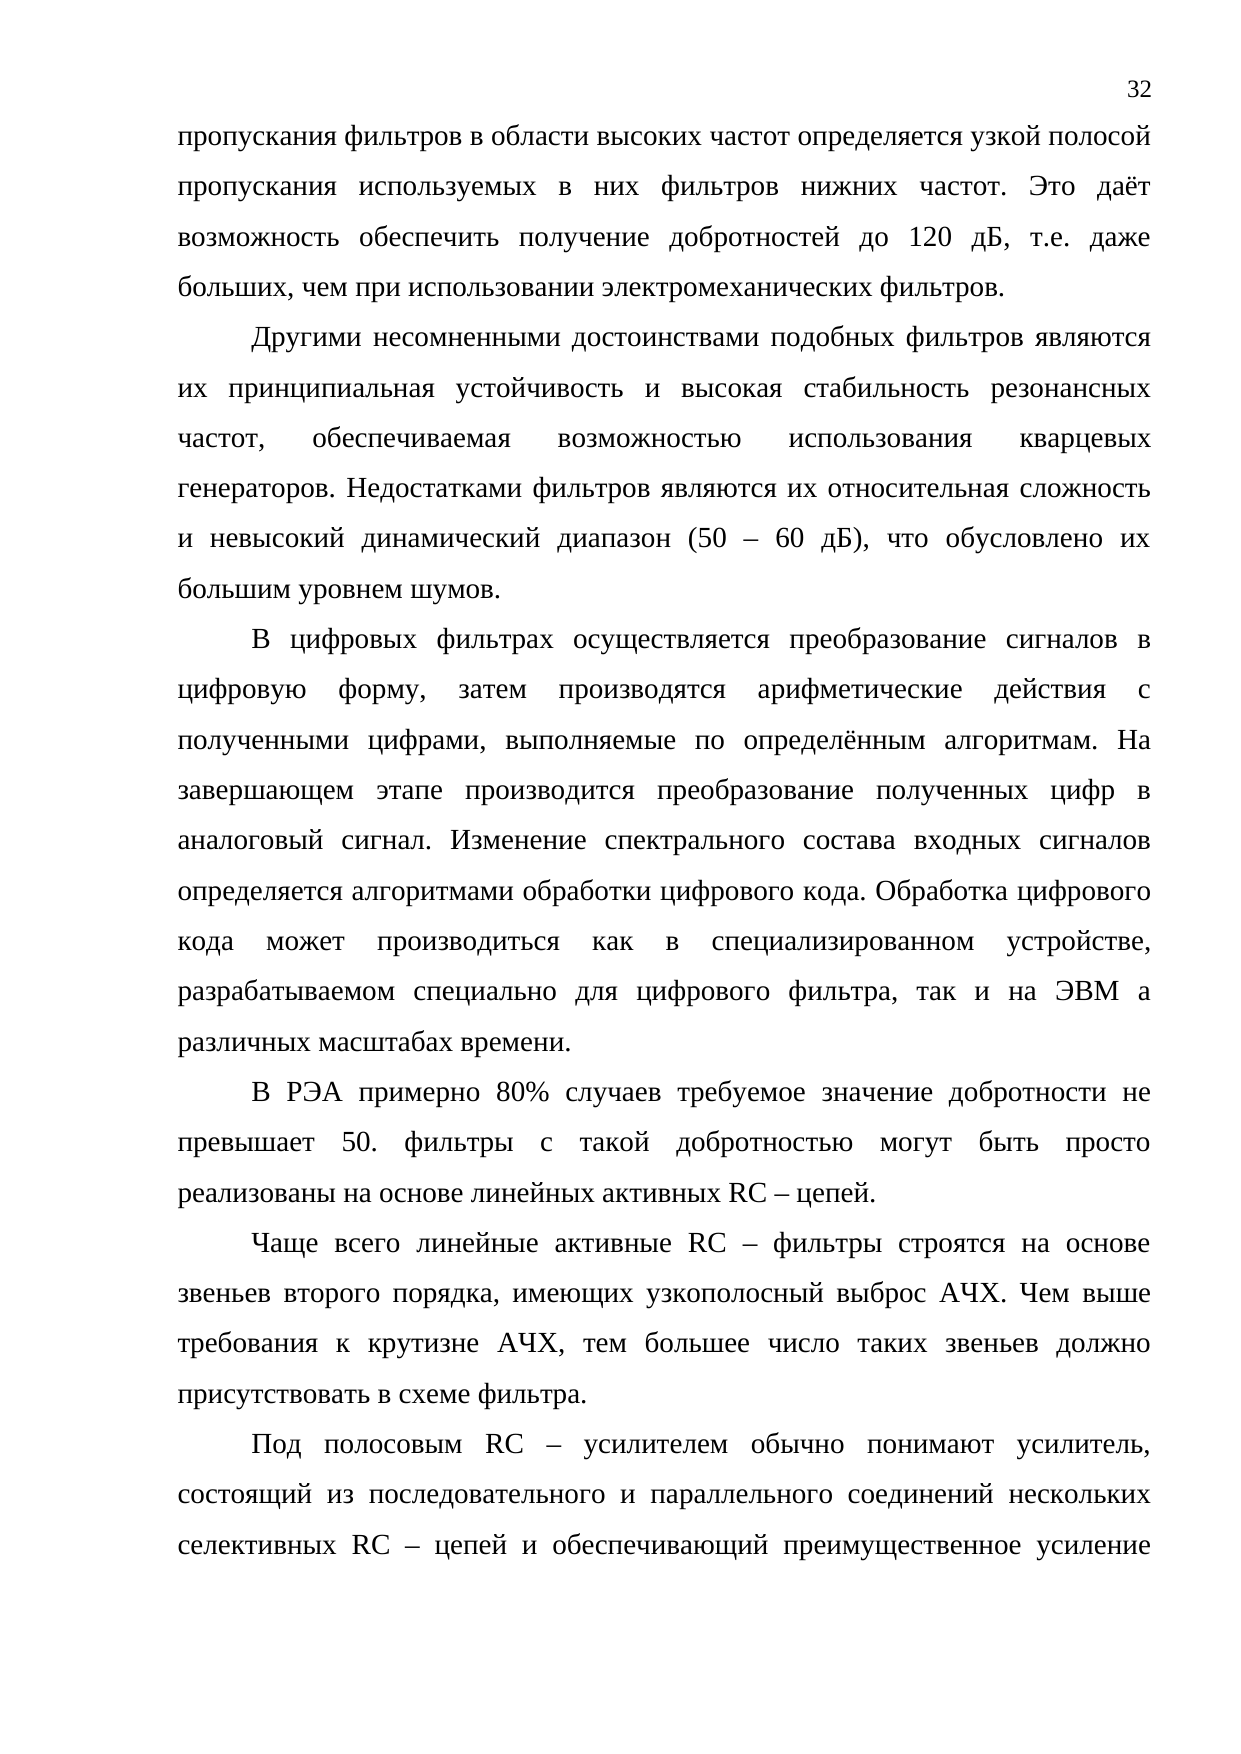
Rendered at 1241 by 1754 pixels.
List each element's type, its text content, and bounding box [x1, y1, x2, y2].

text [177, 118, 1152, 303]
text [177, 1426, 1152, 1560]
text Другими несомненными достоинствами подобных фильтров являются их принципиальная устойчивость и высокая стабильность резонансных частот, обеспечиваемая возможностью использования кварцевых генераторов. Недостатками фильтров являются их относительная сложность и невысокий динамический диапазон (50 – 60 дБ), что обусловлено их большим уровнем шумов. [177, 319, 1152, 604]
text В РЭА примерно 80% случаев требуемое значение добротности не превышает 50. фильтры с такой добротностью могут быть просто реализованы на основе линейных активных RC – цепей. [177, 1074, 1152, 1208]
text Чаще всего линейные активные RC – фильтры строятся на основе звеньев второго порядка, имеющих узкополосный выброс АЧХ. Чем выше требования к крутизне АЧХ, тем большее число таких звеньев должно присутствовать в схеме фильтра. [177, 1225, 1152, 1409]
text В цифровых фильтрах осуществляется преобразование сигналов в цифровую форму, затем производятся арифметические действия с полученными цифрами, выполняемые по определённым алгоритмам. На завершающем этапе производится преобразование полученных цифр в аналоговый сигнал. Изменение спектрального состава входных сигналов определяется алгоритмами обработки цифрового кода. Обработка цифрового кода может производиться как в специализированном устройстве, разрабатываемом специально для цифрового фильтра, так и на ЭВМ а различных масштабах времени. [177, 621, 1152, 1057]
